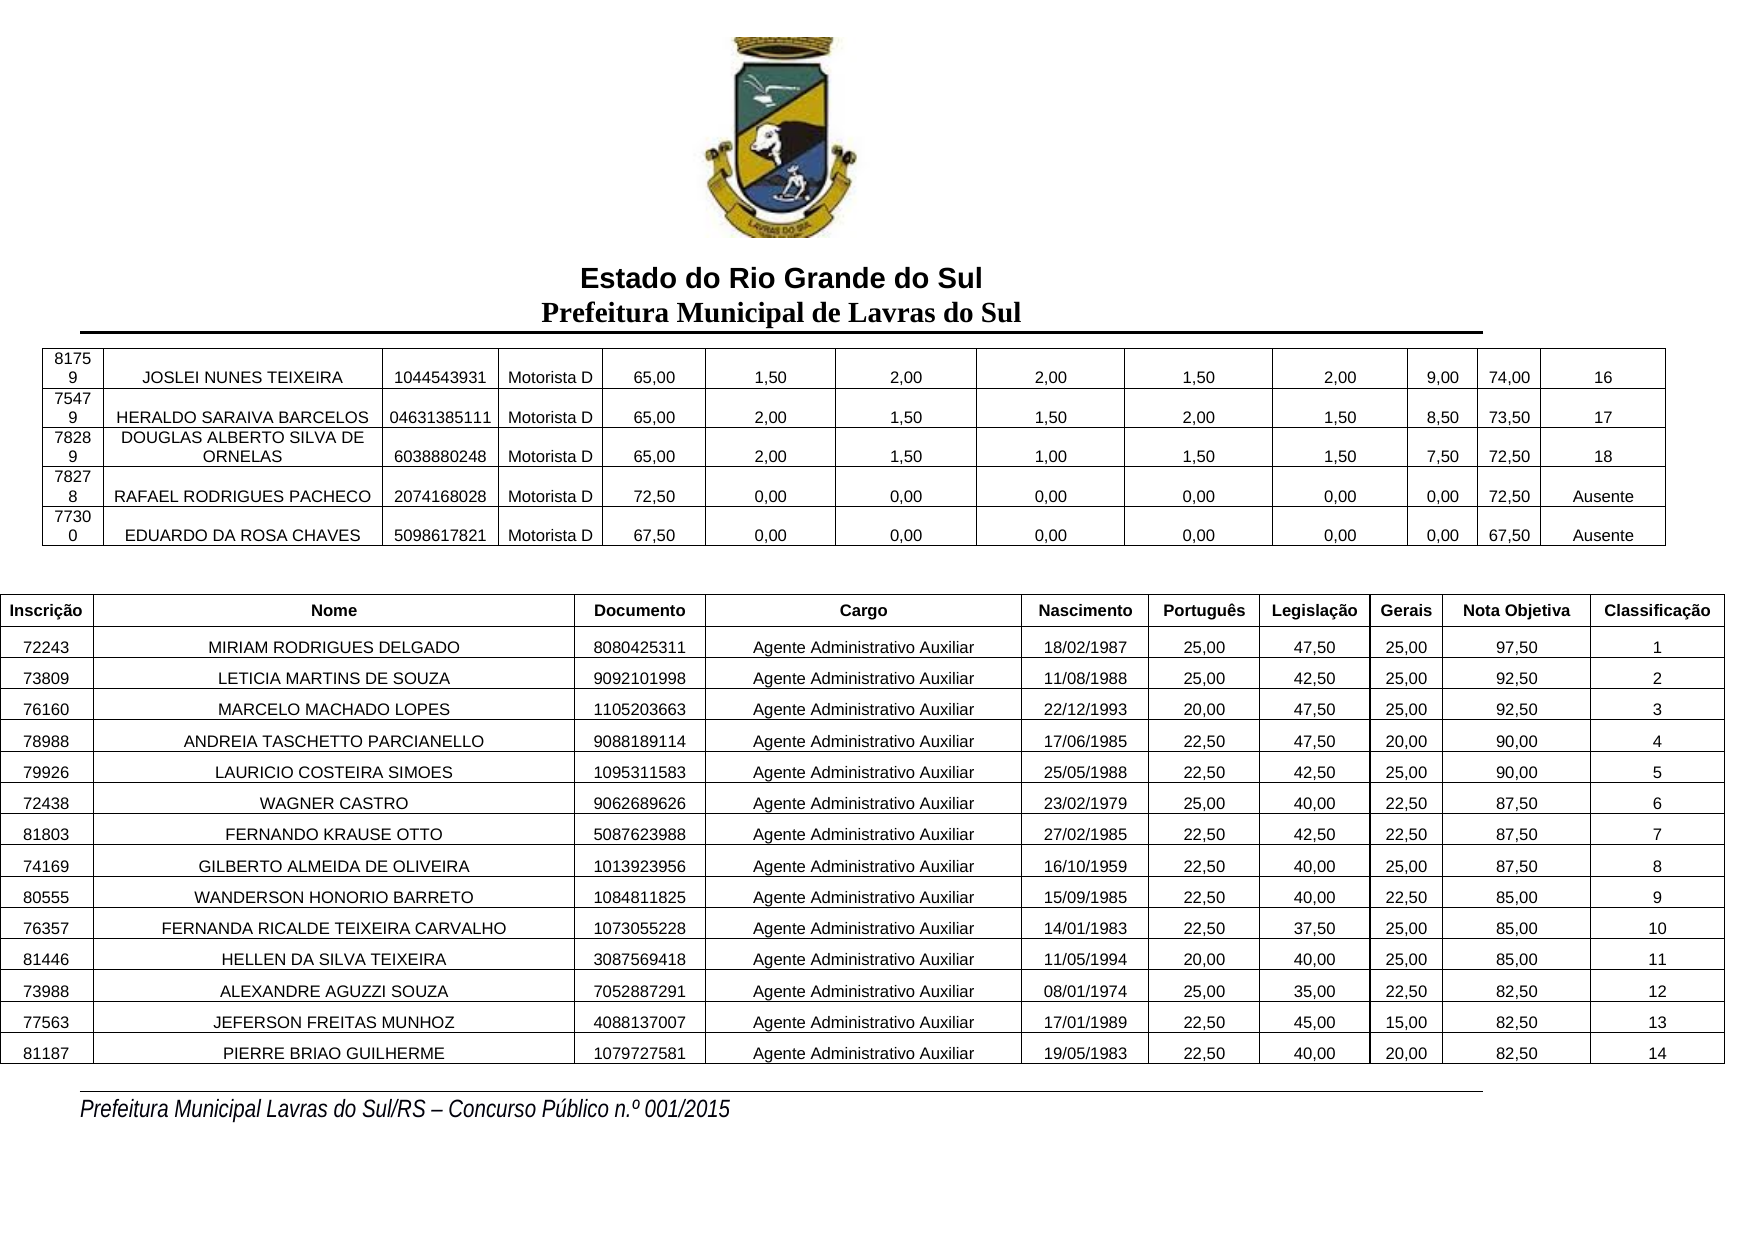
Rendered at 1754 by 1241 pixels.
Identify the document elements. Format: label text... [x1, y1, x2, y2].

table_cell LAURICIO COSTEIRA SIMOES [94, 752, 574, 782]
table_cell 22,50 [1149, 908, 1259, 938]
table_cell 65,00 [603, 428, 705, 466]
table_cell 25,00 [1371, 627, 1442, 657]
table_cell 25,00 [1371, 752, 1442, 782]
table_cell WAGNER CASTRO [94, 783, 574, 813]
table_cell 1,50 [706, 349, 835, 387]
table_cell 22/12/1993 [1022, 689, 1148, 719]
table_cell 65,00 [603, 349, 705, 387]
table_cell 5098617821 [383, 507, 498, 545]
table_cell 17/01/1989 [1022, 1002, 1148, 1032]
table_cell 67,50 [1478, 507, 1540, 545]
table_cell 77300 [43, 507, 103, 545]
table_header Classificação [1591, 595, 1724, 626]
table_cell 2074168028 [383, 467, 498, 506]
table_cell 22,50 [1371, 877, 1442, 907]
table_cell 72243 [1, 627, 93, 657]
table_cell 81187 [1, 1033, 93, 1063]
table_cell 7052887291 [575, 970, 705, 1001]
table_cell FERNANDO KRAUSE OTTO [94, 814, 574, 844]
table_cell 22,50 [1371, 814, 1442, 844]
table_cell 15/09/1985 [1022, 877, 1148, 907]
table_cell 9 [1591, 877, 1724, 907]
table_cell 47,50 [1260, 627, 1369, 657]
table_cell 42,50 [1260, 752, 1369, 782]
table_header Nome [94, 595, 574, 626]
table_cell 6038880248 [383, 428, 498, 466]
table_cell 1079727581 [575, 1033, 705, 1063]
table_cell DOUGLAS ALBERTO SILVA DE ORNELAS [104, 428, 382, 466]
table_cell 81759 [43, 349, 103, 387]
table_cell 72,50 [1478, 467, 1540, 506]
table_cell 25,00 [1149, 783, 1259, 813]
table_cell 0,00 [836, 467, 976, 506]
table_cell 2,00 [1273, 349, 1407, 387]
table_cell 9,00 [1408, 349, 1477, 387]
table_cell 79926 [1, 752, 93, 782]
table_cell 22,50 [1149, 845, 1259, 876]
table_cell 17/06/1985 [1022, 720, 1148, 751]
table_cell Motorista D [499, 507, 602, 545]
table_cell 73,50 [1478, 389, 1540, 427]
table_cell 42,50 [1260, 814, 1369, 844]
table_cell 20,00 [1371, 720, 1442, 751]
table_cell LETICIA MARTINS DE SOUZA [94, 658, 574, 688]
table_cell 1,50 [1125, 349, 1272, 387]
table_cell Agente Administrativo Auxiliar [706, 689, 1021, 719]
table_cell JOSLEI NUNES TEIXEIRA [104, 349, 382, 387]
table_header Nota Objetiva [1443, 595, 1590, 626]
table_cell 8,50 [1408, 389, 1477, 427]
table_cell 2 [1591, 658, 1724, 688]
table_cell 8080425311 [575, 627, 705, 657]
table_cell Agente Administrativo Auxiliar [706, 658, 1021, 688]
table_cell 97,50 [1443, 627, 1590, 657]
table_cell 6 [1591, 783, 1724, 813]
table_cell 19/05/1983 [1022, 1033, 1148, 1063]
table_cell 73809 [1, 658, 93, 688]
table_cell 1084811825 [575, 877, 705, 907]
table_cell Agente Administrativo Auxiliar [706, 720, 1021, 751]
table_cell 25,00 [1371, 658, 1442, 688]
table_cell 0,00 [977, 507, 1124, 545]
table_cell HELLEN DA SILVA TEIXEIRA [94, 939, 574, 969]
table_cell 20,00 [1149, 689, 1259, 719]
table_cell 1013923956 [575, 845, 705, 876]
table_header Gerais [1371, 595, 1442, 626]
table_cell 0,00 [1125, 507, 1272, 545]
table_cell 76357 [1, 908, 93, 938]
table_cell 25,00 [1371, 908, 1442, 938]
table_header Legislação [1260, 595, 1369, 626]
table_cell 2,00 [706, 428, 835, 466]
table_cell 9092101998 [575, 658, 705, 688]
table_cell 35,00 [1260, 970, 1369, 1001]
table_cell 0,00 [1408, 467, 1477, 506]
table_cell 22,50 [1149, 720, 1259, 751]
table_cell 22,50 [1371, 783, 1442, 813]
table_cell Motorista D [499, 428, 602, 466]
table_cell 22,50 [1371, 970, 1442, 1001]
table_cell 1,50 [977, 389, 1124, 427]
table_cell 87,50 [1443, 783, 1590, 813]
table_cell 25,00 [1371, 689, 1442, 719]
table_cell 40,00 [1260, 1033, 1369, 1063]
table_cell MARCELO MACHADO LOPES [94, 689, 574, 719]
table_cell 40,00 [1260, 845, 1369, 876]
table_cell 15,00 [1371, 1002, 1442, 1032]
table_cell 0,00 [836, 507, 976, 545]
table_cell 25,00 [1371, 845, 1442, 876]
table_cell Ausente [1541, 507, 1665, 545]
table_cell 78289 [43, 428, 103, 466]
table_cell 85,00 [1443, 939, 1590, 969]
table_cell 81446 [1, 939, 93, 969]
table_cell 22,50 [1149, 1002, 1259, 1032]
table_cell 20,00 [1371, 1033, 1442, 1063]
table_cell 72,50 [603, 467, 705, 506]
table_cell 1,50 [836, 389, 976, 427]
table_cell 1095311583 [575, 752, 705, 782]
table_cell 0,00 [706, 507, 835, 545]
table_cell FERNANDA RICALDE TEIXEIRA CARVALHO [94, 908, 574, 938]
table_cell 16 [1541, 349, 1665, 387]
table_cell 4 [1591, 720, 1724, 751]
table_cell Agente Administrativo Auxiliar [706, 783, 1021, 813]
table_cell 18/02/1987 [1022, 627, 1148, 657]
table_cell 11/05/1994 [1022, 939, 1148, 969]
table_cell 04631385111 [383, 389, 498, 427]
table_header Inscrição [1, 595, 93, 626]
table_cell 3 [1591, 689, 1724, 719]
table_cell 81803 [1, 814, 93, 844]
table_cell 16/10/1959 [1022, 845, 1148, 876]
table_cell 76160 [1, 689, 93, 719]
table_cell 13 [1591, 1002, 1724, 1032]
table_cell Agente Administrativo Auxiliar [706, 845, 1021, 876]
table_cell 22,50 [1149, 877, 1259, 907]
table_cell Agente Administrativo Auxiliar [706, 1033, 1021, 1063]
table_cell 0,00 [706, 467, 835, 506]
table_cell 42,50 [1260, 658, 1369, 688]
table_cell RAFAEL RODRIGUES PACHECO [104, 467, 382, 506]
table_cell 2,00 [1125, 389, 1272, 427]
table_cell Agente Administrativo Auxiliar [706, 1002, 1021, 1032]
table_cell 25,00 [1371, 939, 1442, 969]
table_cell 1,50 [836, 428, 976, 466]
table_header Português [1149, 595, 1259, 626]
table_cell Agente Administrativo Auxiliar [706, 908, 1021, 938]
table_cell 22,50 [1149, 814, 1259, 844]
table_cell MIRIAM RODRIGUES DELGADO [94, 627, 574, 657]
table_cell 0,00 [1273, 467, 1407, 506]
table_cell HERALDO SARAIVA BARCELOS [104, 389, 382, 427]
table_cell 17 [1541, 389, 1665, 427]
table_header Documento [575, 595, 705, 626]
table_cell Motorista D [499, 389, 602, 427]
table_cell Agente Administrativo Auxiliar [706, 970, 1021, 1001]
table_cell Agente Administrativo Auxiliar [706, 814, 1021, 844]
table_cell 40,00 [1260, 783, 1369, 813]
table_cell 87,50 [1443, 814, 1590, 844]
table_cell 5087623988 [575, 814, 705, 844]
table_cell 1073055228 [575, 908, 705, 938]
table_cell 1,00 [977, 428, 1124, 466]
table_cell 27/02/1985 [1022, 814, 1148, 844]
table_cell Motorista D [499, 349, 602, 387]
table_cell 92,50 [1443, 689, 1590, 719]
table_cell 90,00 [1443, 752, 1590, 782]
table_cell 2,00 [836, 349, 976, 387]
table_cell 25,00 [1149, 627, 1259, 657]
table_cell 0,00 [1408, 507, 1477, 545]
table_cell 75479 [43, 389, 103, 427]
table_cell 8 [1591, 845, 1724, 876]
table_cell 73988 [1, 970, 93, 1001]
picture [681, 37, 882, 238]
table_cell 20,00 [1149, 939, 1259, 969]
table_cell JEFERSON FREITAS MUNHOZ [94, 1002, 574, 1032]
table_cell 77563 [1, 1002, 93, 1032]
table_cell 12 [1591, 970, 1724, 1001]
table_cell 47,50 [1260, 689, 1369, 719]
table_cell 23/02/1979 [1022, 783, 1148, 813]
table_cell Motorista D [499, 467, 602, 506]
table_cell 45,00 [1260, 1002, 1369, 1032]
table_cell 1105203663 [575, 689, 705, 719]
table_cell 82,50 [1443, 1033, 1590, 1063]
table_cell 0,00 [977, 467, 1124, 506]
table_cell 7,50 [1408, 428, 1477, 466]
table_cell Ausente [1541, 467, 1665, 506]
table_cell 80555 [1, 877, 93, 907]
table_cell 72,50 [1478, 428, 1540, 466]
table_cell 25,00 [1149, 970, 1259, 1001]
table_cell 40,00 [1260, 939, 1369, 969]
table_cell PIERRE BRIAO GUILHERME [94, 1033, 574, 1063]
table_cell 1,50 [1125, 428, 1272, 466]
table_cell 67,50 [603, 507, 705, 545]
table_cell 74169 [1, 845, 93, 876]
table_cell 3087569418 [575, 939, 705, 969]
table_cell 72438 [1, 783, 93, 813]
table_cell Agente Administrativo Auxiliar [706, 877, 1021, 907]
table_cell 08/01/1974 [1022, 970, 1148, 1001]
table_cell 22,50 [1149, 1033, 1259, 1063]
table_cell 25/05/1988 [1022, 752, 1148, 782]
table_cell WANDERSON HONORIO BARRETO [94, 877, 574, 907]
table_header Cargo [706, 595, 1021, 626]
table_cell 0,00 [1125, 467, 1272, 506]
table_cell 4088137007 [575, 1002, 705, 1032]
table_cell 22,50 [1149, 752, 1259, 782]
table_cell 2,00 [977, 349, 1124, 387]
table_cell 82,50 [1443, 970, 1590, 1001]
table_cell ALEXANDRE AGUZZI SOUZA [94, 970, 574, 1001]
table_cell 1 [1591, 627, 1724, 657]
table_cell 11/08/1988 [1022, 658, 1148, 688]
table_cell 7 [1591, 814, 1724, 844]
table_cell 85,00 [1443, 908, 1590, 938]
table_cell 25,00 [1149, 658, 1259, 688]
table_cell 11 [1591, 939, 1724, 969]
table_cell 2,00 [706, 389, 835, 427]
table_cell 85,00 [1443, 877, 1590, 907]
table_cell 40,00 [1260, 877, 1369, 907]
table_cell 18 [1541, 428, 1665, 466]
table_cell 0,00 [1273, 507, 1407, 545]
table_header Nascimento [1022, 595, 1148, 626]
table_cell 1,50 [1273, 428, 1407, 466]
table_cell 1044543931 [383, 349, 498, 387]
table_cell 92,50 [1443, 658, 1590, 688]
table_cell 37,50 [1260, 908, 1369, 938]
table_cell 5 [1591, 752, 1724, 782]
table_cell 65,00 [603, 389, 705, 427]
table_cell 74,00 [1478, 349, 1540, 387]
table_cell 9062689626 [575, 783, 705, 813]
table_cell GILBERTO ALMEIDA DE OLIVEIRA [94, 845, 574, 876]
table_cell 78278 [43, 467, 103, 506]
table_cell Agente Administrativo Auxiliar [706, 752, 1021, 782]
table_cell 1,50 [1273, 389, 1407, 427]
table_cell 9088189114 [575, 720, 705, 751]
table_cell 82,50 [1443, 1002, 1590, 1032]
table_cell 14/01/1983 [1022, 908, 1148, 938]
table_cell ANDREIA TASCHETTO PARCIANELLO [94, 720, 574, 751]
table_cell Agente Administrativo Auxiliar [706, 939, 1021, 969]
table_cell 78988 [1, 720, 93, 751]
table_cell 10 [1591, 908, 1724, 938]
table_cell Agente Administrativo Auxiliar [706, 627, 1021, 657]
table_cell 90,00 [1443, 720, 1590, 751]
table_cell 47,50 [1260, 720, 1369, 751]
table_cell 87,50 [1443, 845, 1590, 876]
table_cell EDUARDO DA ROSA CHAVES [104, 507, 382, 545]
table_cell 14 [1591, 1033, 1724, 1063]
